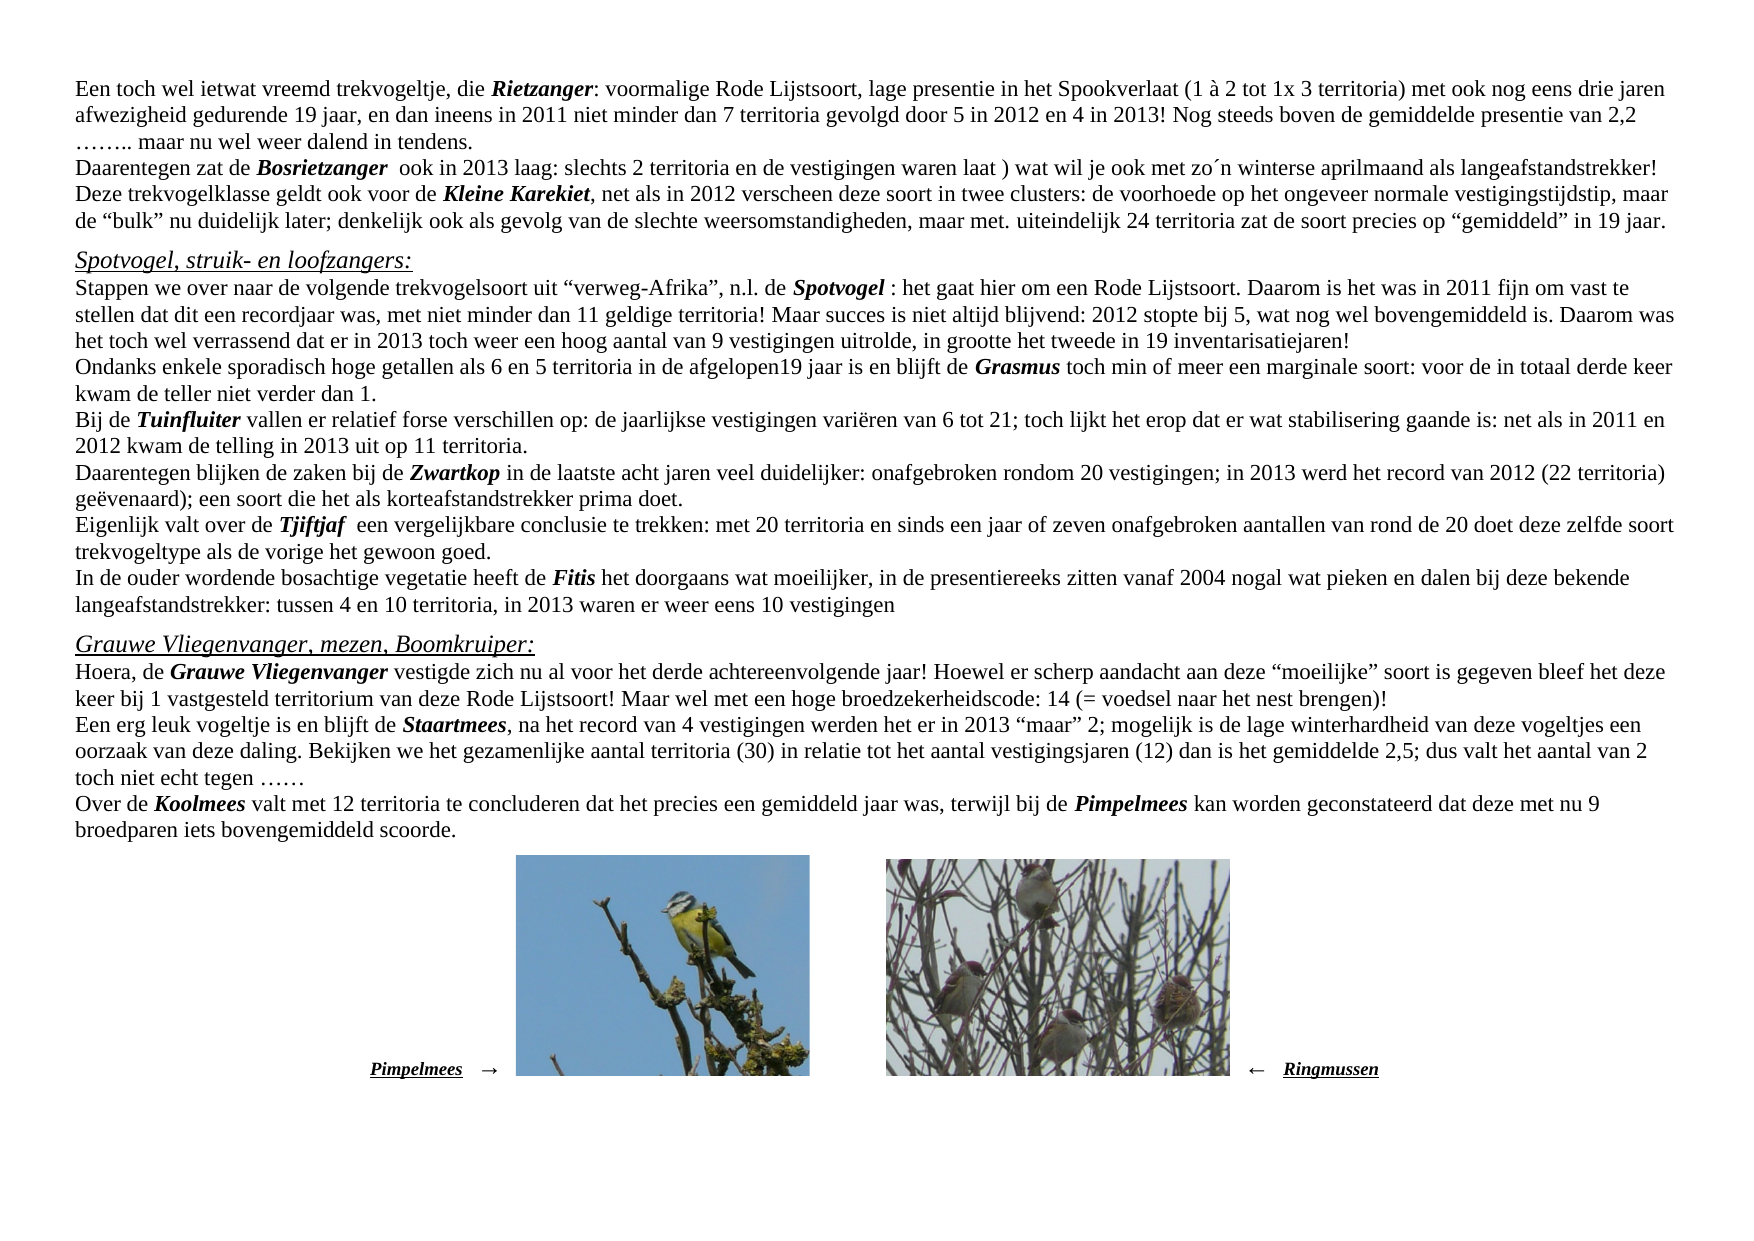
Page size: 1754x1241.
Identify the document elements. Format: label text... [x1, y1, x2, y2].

text Eigenlijk valt over de Tjiftjaf een vergelijkbare conclusie te trekken: met 20 territoria en sinds een jaar of zeven onafgebroken aantallen van rond de 20 doet deze zelfde soort trekvogeltype als de vorige het gewoon goed. [75, 512, 1679, 564]
text Ondanks enkele sporadisch hoge getallen als 6 en 5 territoria in de afgelopen19 jaar is en blijft de Grasmus toch min of meer een marginale soort: voor de in totaal derde keer kwam de teller niet verder dan 1. [75, 353, 1679, 406]
text Een toch wel ietwat vreemd trekvogeltje, die Rietzanger: voormalige Rode Lijstsoort, lage presentie in het Spookverlaat (1 à 2 tot 1x 3 territoria) met ook nog eens drie jaren afwezigheid gedurende 19 jaar, en dan ineens in 2011 niet minder dan 7 territoria gevolgd door 5 in 2012 en 4 in 2013! Nog steeds boven de gemiddelde presentie van 2,2 …….. maar nu wel weer dalend in tendens. [75, 75, 1679, 154]
picture [886, 859, 1230, 1076]
text Hoera, de Grauwe Vliegenvanger vestigde zich nu al voor het derde achtereenvolgende jaar! Hoewel er scherp aandacht aan deze “moeilijke” soort is gegeven bleef het deze keer bij 1 vastgesteld territorium van deze Rode Lijstsoort! Maar wel met een hoge broedzekerheidscode: 14 (= voedsel naar het nest brengen)! [75, 658, 1679, 711]
text Een erg leuk vogeltje is en blijft de Staartmees, na het record van 4 vestigingen werden het er in 2013 “maar” 2; mogelijk is de lage winterhardheid van deze vogeltjes een oorzaak van deze daling. Bekijken we het gezamenlijke aantal territoria (30) in relatie tot het aantal vestigingsjaren (12) dan is het gemiddelde 2,5; dus valt het aantal van 2 toch niet echt tegen …… [75, 711, 1679, 790]
picture [515, 855, 810, 1076]
text Grauwe Vliegenvanger, mezen, Boomkruiper: [75, 629, 1679, 658]
text Over de Koolmees valt met 12 territoria te concluderen dat het precies een gemiddeld jaar was, terwijl bij de Pimpelmees kan worden geconstateerd dat deze met nu 9 broedparen iets bovengemiddeld scoorde. [75, 790, 1679, 843]
text Bij de Tuinfluiter vallen er relatief forse verschillen op: de jaarlijkse vestigingen variëren van 6 tot 21; toch lijkt het erop dat er wat stabilisering gaande is: net als in 2011 en 2012 kwam de telling in 2013 uit op 11 territoria. [75, 406, 1679, 459]
text Stappen we over naar de volgende trekvogelsoort uit “verweg-Afrika”, n.l. de Spotvogel : het gaat hier om een Rode Lijstsoort. Daarom is het was in 2011 fijn om vast te stellen dat dit een recordjaar was, met niet minder dan 11 geldige territoria! Maar succes is niet altijd blijvend: 2012 stopte bij 5, wat nog wel bovengemiddeld is. Daarom was het toch wel verrassend dat er in 2013 toch weer een hoog aantal van 9 vestigingen uitrolde, in grootte het tweede in 19 inventarisatiejaren! [75, 274, 1679, 353]
text Spotvogel, struik- en loofzangers: [75, 246, 1679, 274]
text Daarentegen zat de Bosrietzanger ook in 2013 laag: slechts 2 territoria en de vestigingen waren laat ) wat wil je ook met zo´n winterse aprilmaand als langeafstandstrekker! Deze trekvogelklasse geldt ook voor de Kleine Karekiet, net als in 2012 verscheen deze soort in twee clusters: de voorhoede op het ongeveer normale vestigingstijdstip, maar de “bulk” nu duidelijk later; denkelijk ook als gevolg van de slechte weersomstandigheden, maar met. uiteindelijk 24 territoria zat de soort precies op “gemiddeld” in 19 jaar. [75, 154, 1679, 233]
text Daarentegen blijken de zaken bij de Zwartkop in de laatste acht jaren veel duidelijker: onafgebroken rondom 20 vestigingen; in 2013 werd het record van 2012 (22 territoria) geëvenaard); een soort die het als korteafstandstrekker prima doet. [75, 459, 1679, 512]
text In de ouder wordende bosachtige vegetatie heeft de Fitis het doorgaans wat moeilijker, in de presentiereeks zitten vanaf 2004 nogal wat pieken en dalen bij deze bekende langeafstandstrekker: tussen 4 en 10 territoria, in 2013 waren er weer eens 10 vestigingen [75, 564, 1679, 617]
